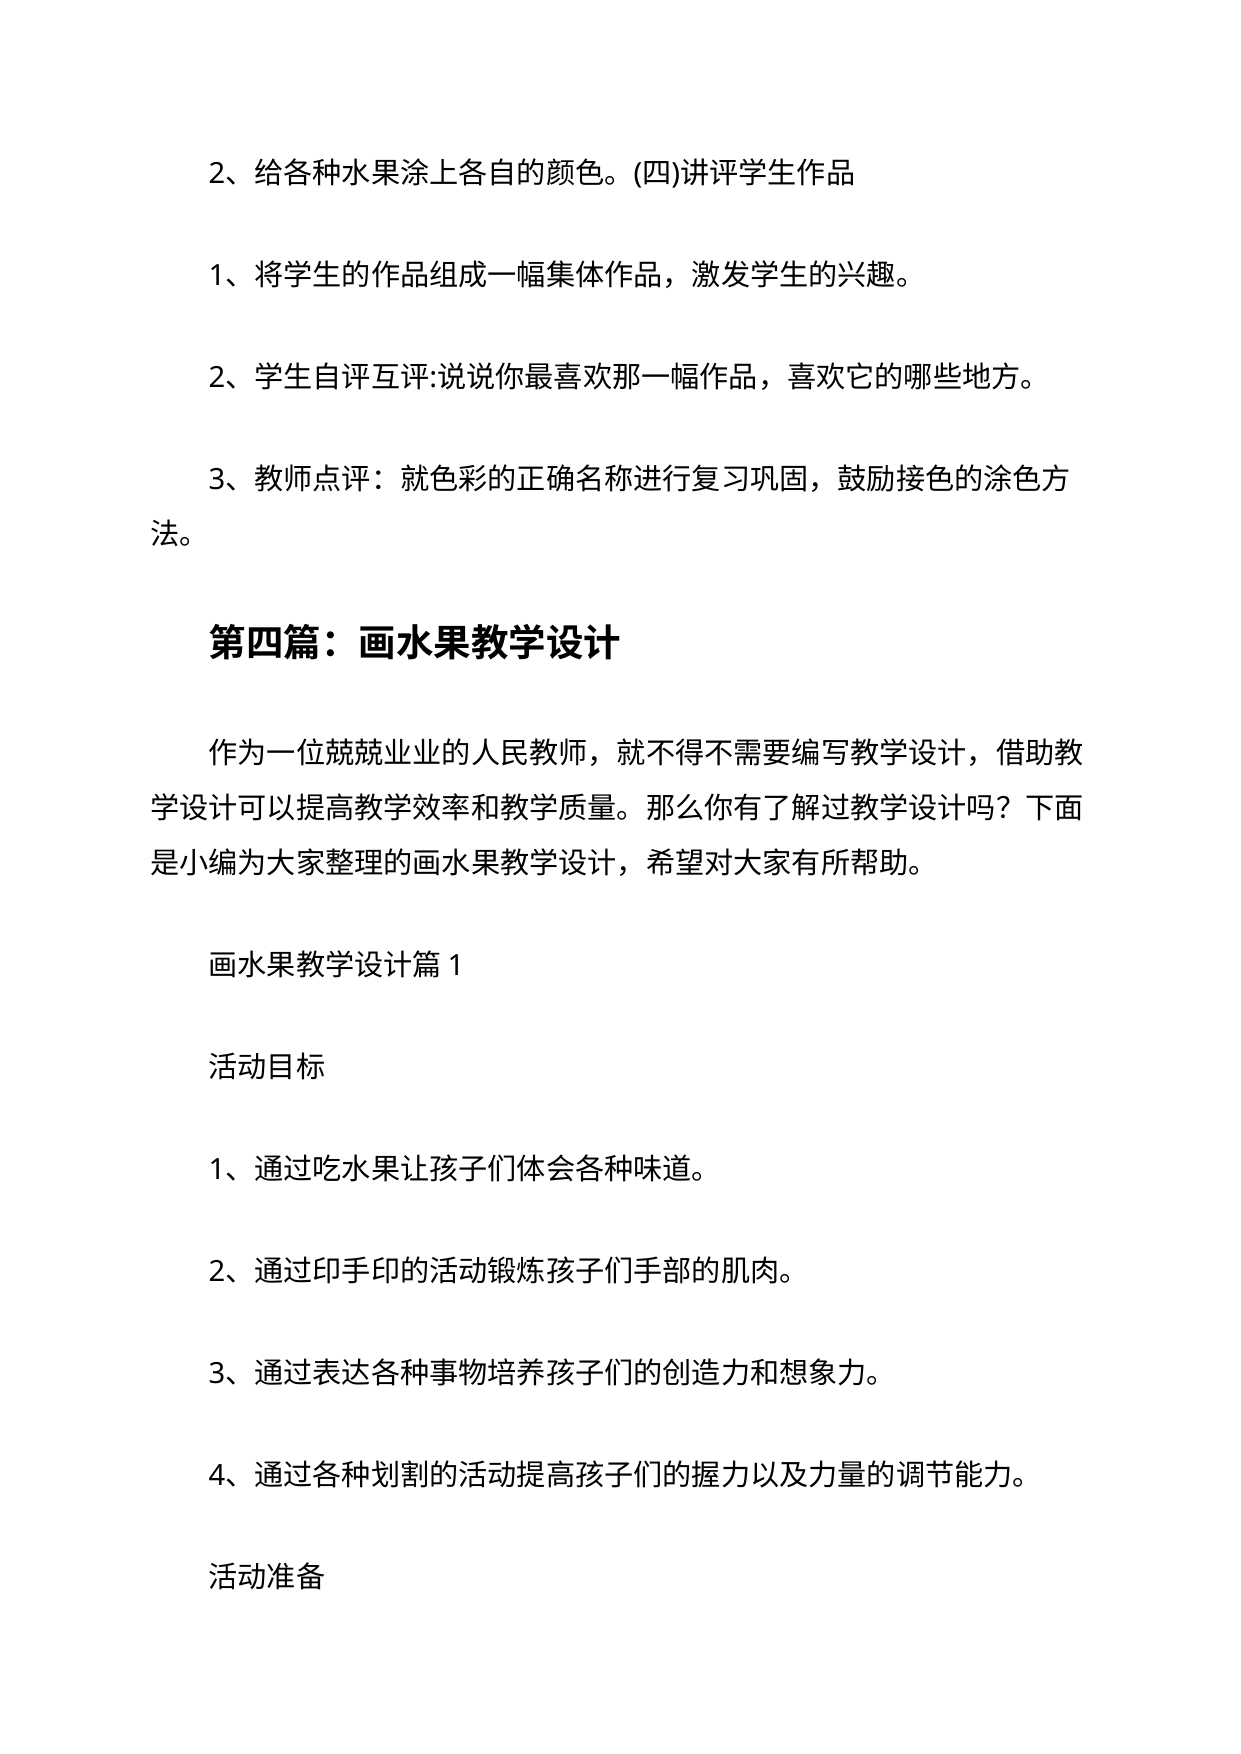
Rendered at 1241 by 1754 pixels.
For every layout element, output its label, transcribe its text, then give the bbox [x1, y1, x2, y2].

text 1、将学生的作品组成一幅集体作品，激发学生的兴趣。 [150, 252, 1090, 294]
text 第四篇：画水果教学设计 [150, 613, 1090, 667]
text 3、教师点评：就色彩的正确名称进行复习巩固，鼓励接色的涂色方法。 [150, 456, 1090, 553]
text 2、学生自评互评:说说你最喜欢那一幅作品，喜欢它的哪些地方。 [150, 354, 1090, 396]
text 活动准备 [150, 1553, 1090, 1596]
text 3、通过表达各种事物培养孩子们的创造力和想象力。 [150, 1349, 1090, 1392]
text 活动目标 [150, 1044, 1090, 1086]
text 1、通过吃水果让孩子们体会各种味道。 [150, 1145, 1090, 1188]
text 2、给各种水果涂上各自的颜色。(四)讲评学生作品 [150, 150, 1090, 192]
text 作为一位兢兢业业的人民教师，就不得不需要编写教学设计，借助教学设计可以提高教学效率和教学质量。那么你有了解过教学设计吗？下面是小编为大家整理的画水果教学设计，希望对大家有所帮助。 [150, 730, 1090, 882]
text 画水果教学设计篇1 [150, 942, 1090, 984]
text 2、通过印手印的活动锻炼孩子们手部的肌肉。 [150, 1247, 1090, 1290]
text 4、通过各种划割的活动提高孩子们的握力以及力量的调节能力。 [150, 1451, 1090, 1494]
